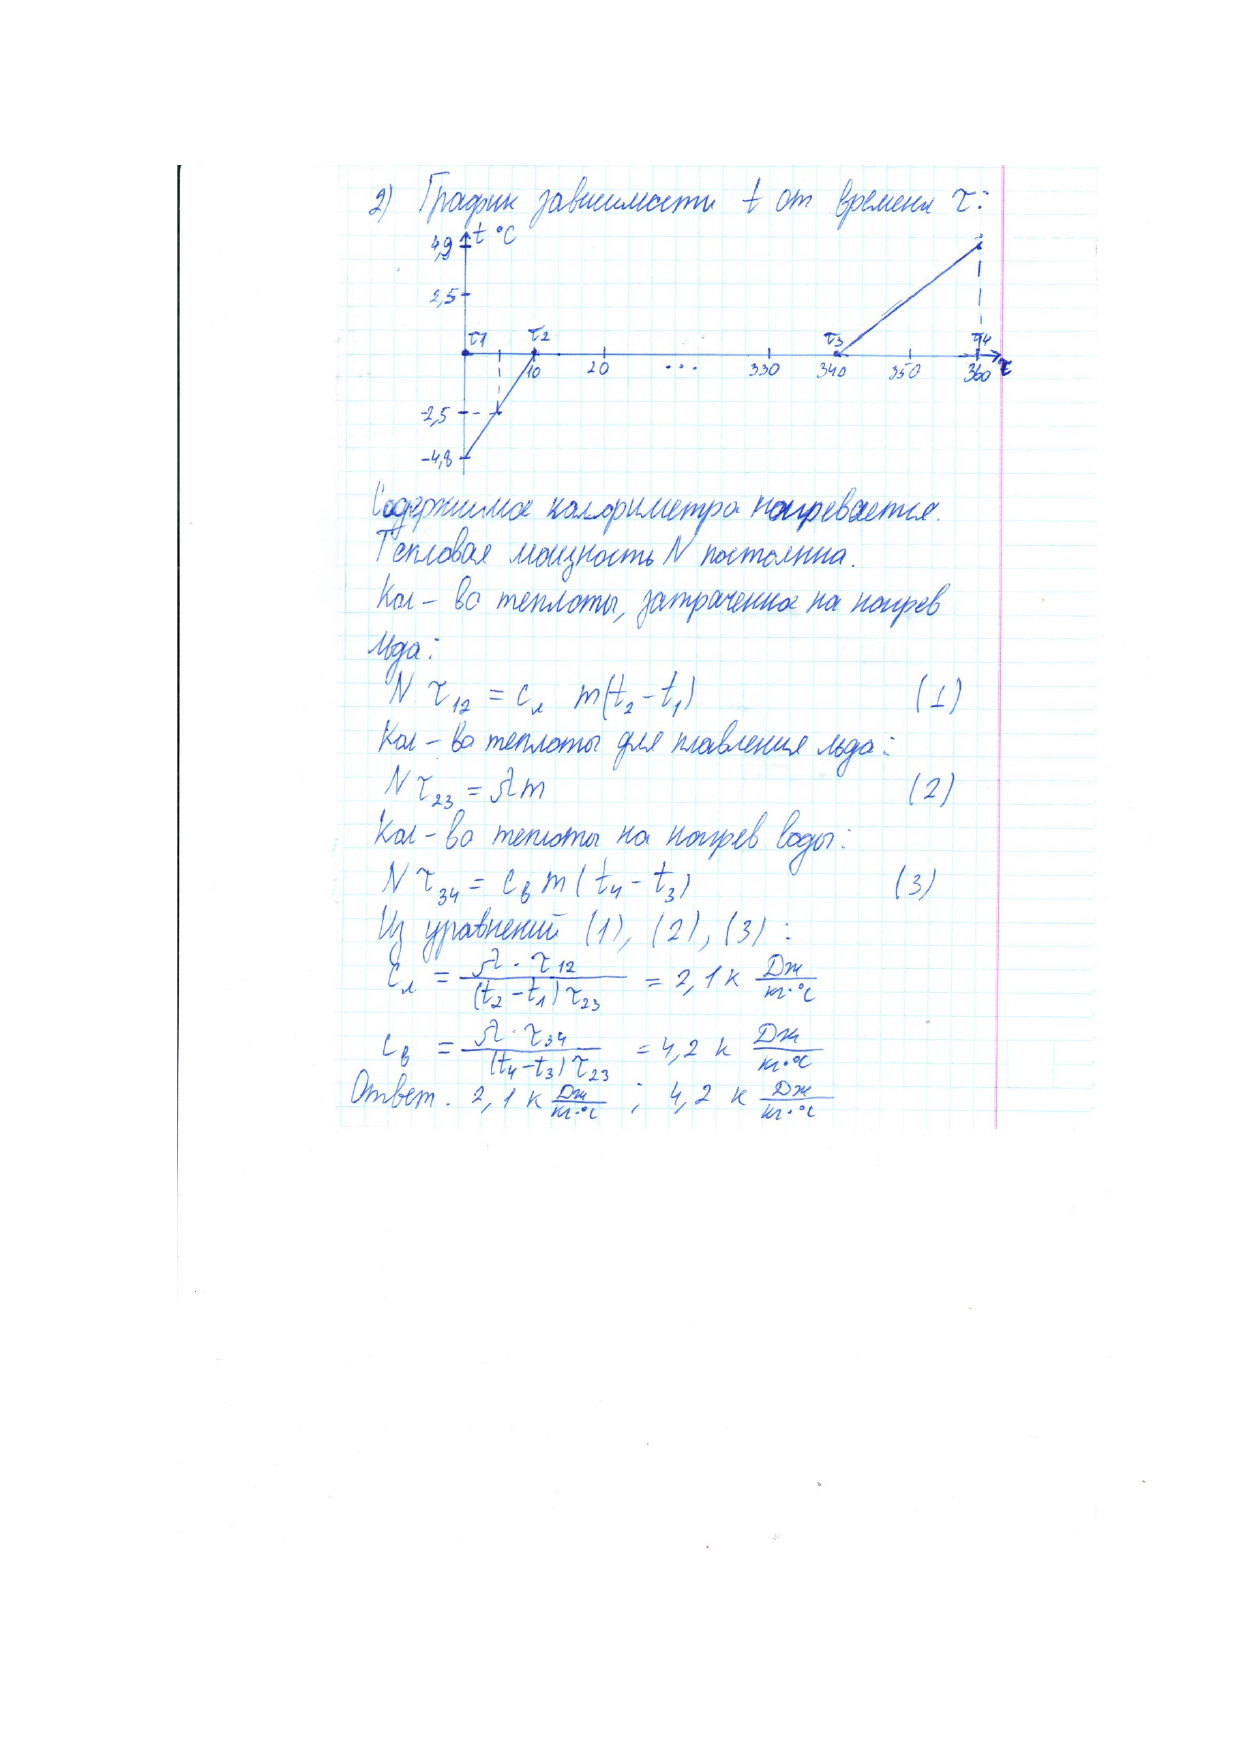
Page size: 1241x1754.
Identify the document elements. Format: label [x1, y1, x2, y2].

picture [177, 165, 1152, 1548]
